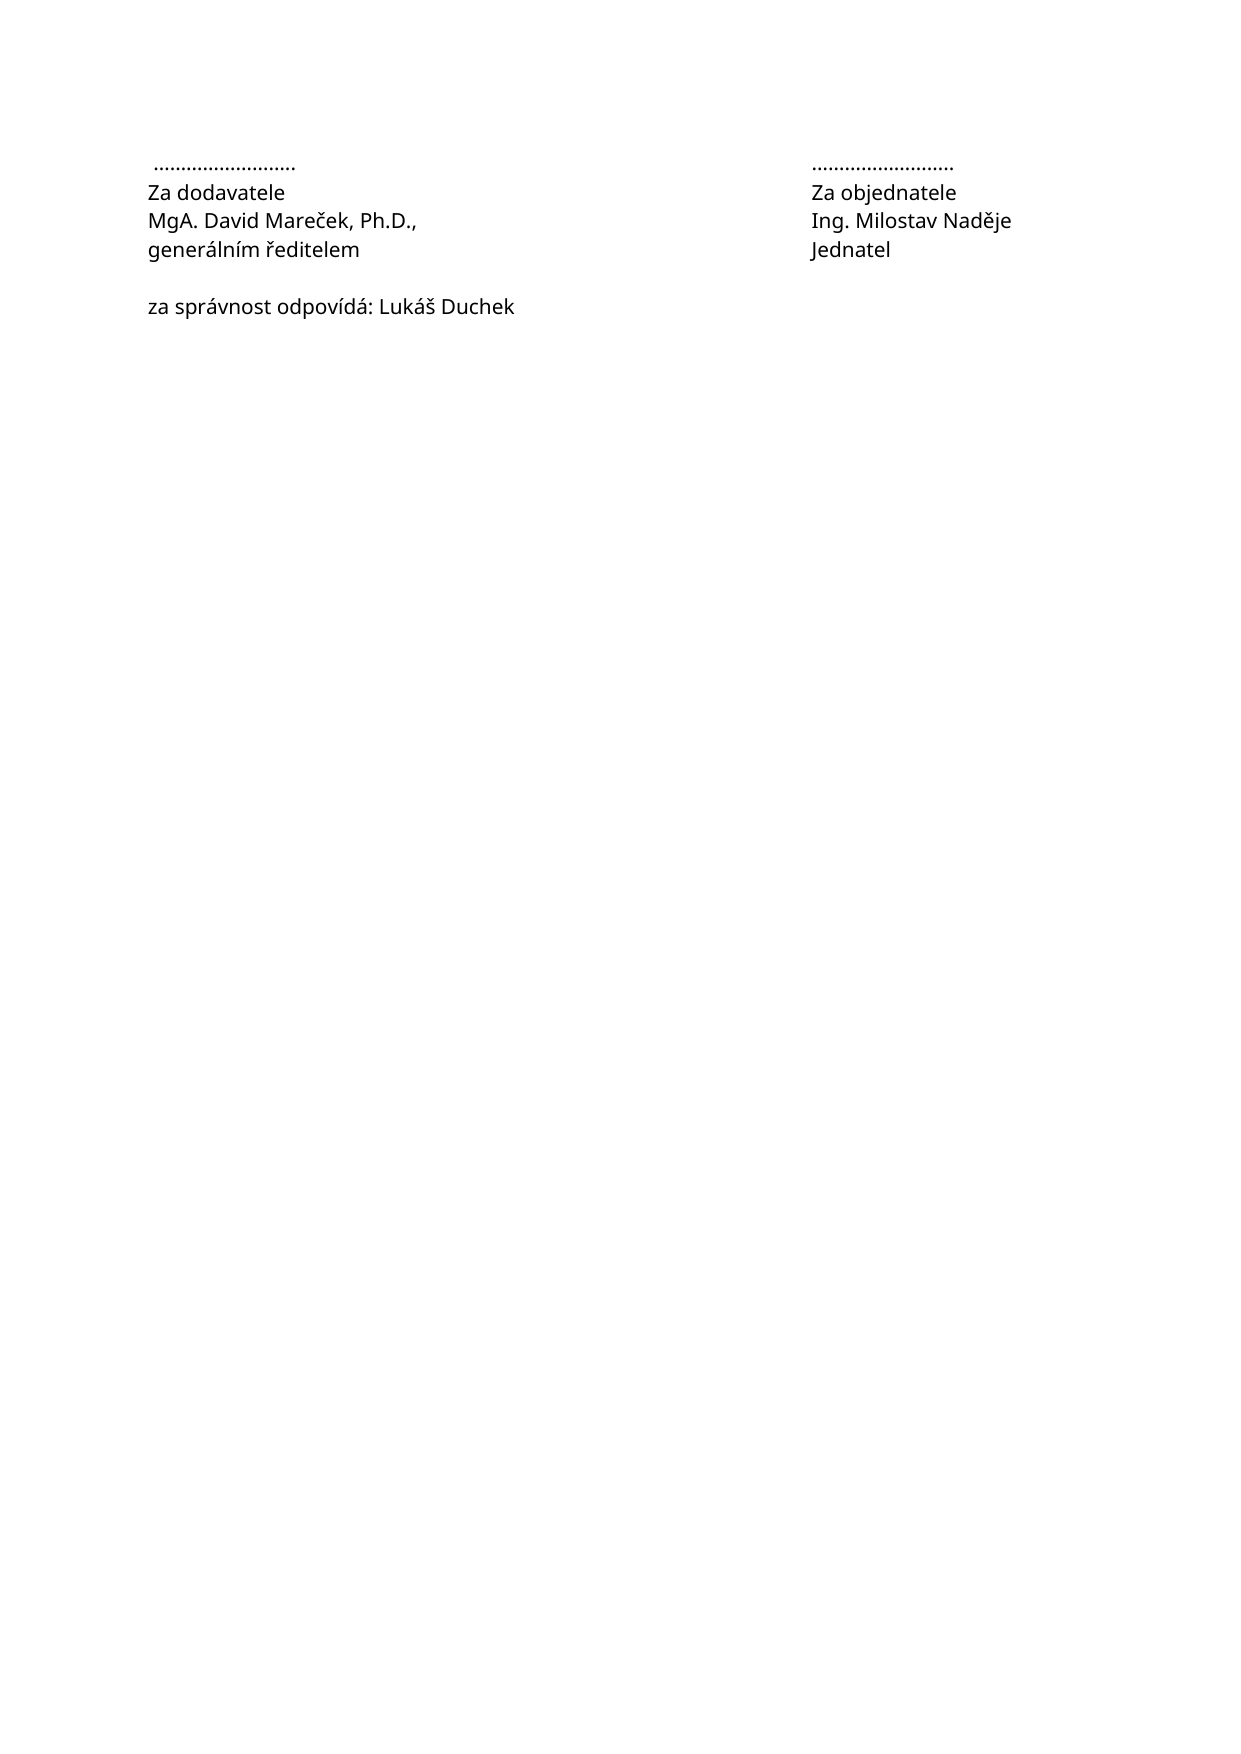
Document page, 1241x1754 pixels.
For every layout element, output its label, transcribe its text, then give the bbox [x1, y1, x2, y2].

text za správnost odpovídá: Lukáš Duchek [148, 292, 1093, 320]
text …………………….. …………………….. [148, 148, 1093, 176]
text Za dodavatele Za objednatele [148, 178, 1093, 207]
text MgA. David Mareček, Ph.D., Ing. Milostav Naděje [148, 207, 1093, 235]
text generálním ředitelem Jednatel [148, 235, 1093, 263]
